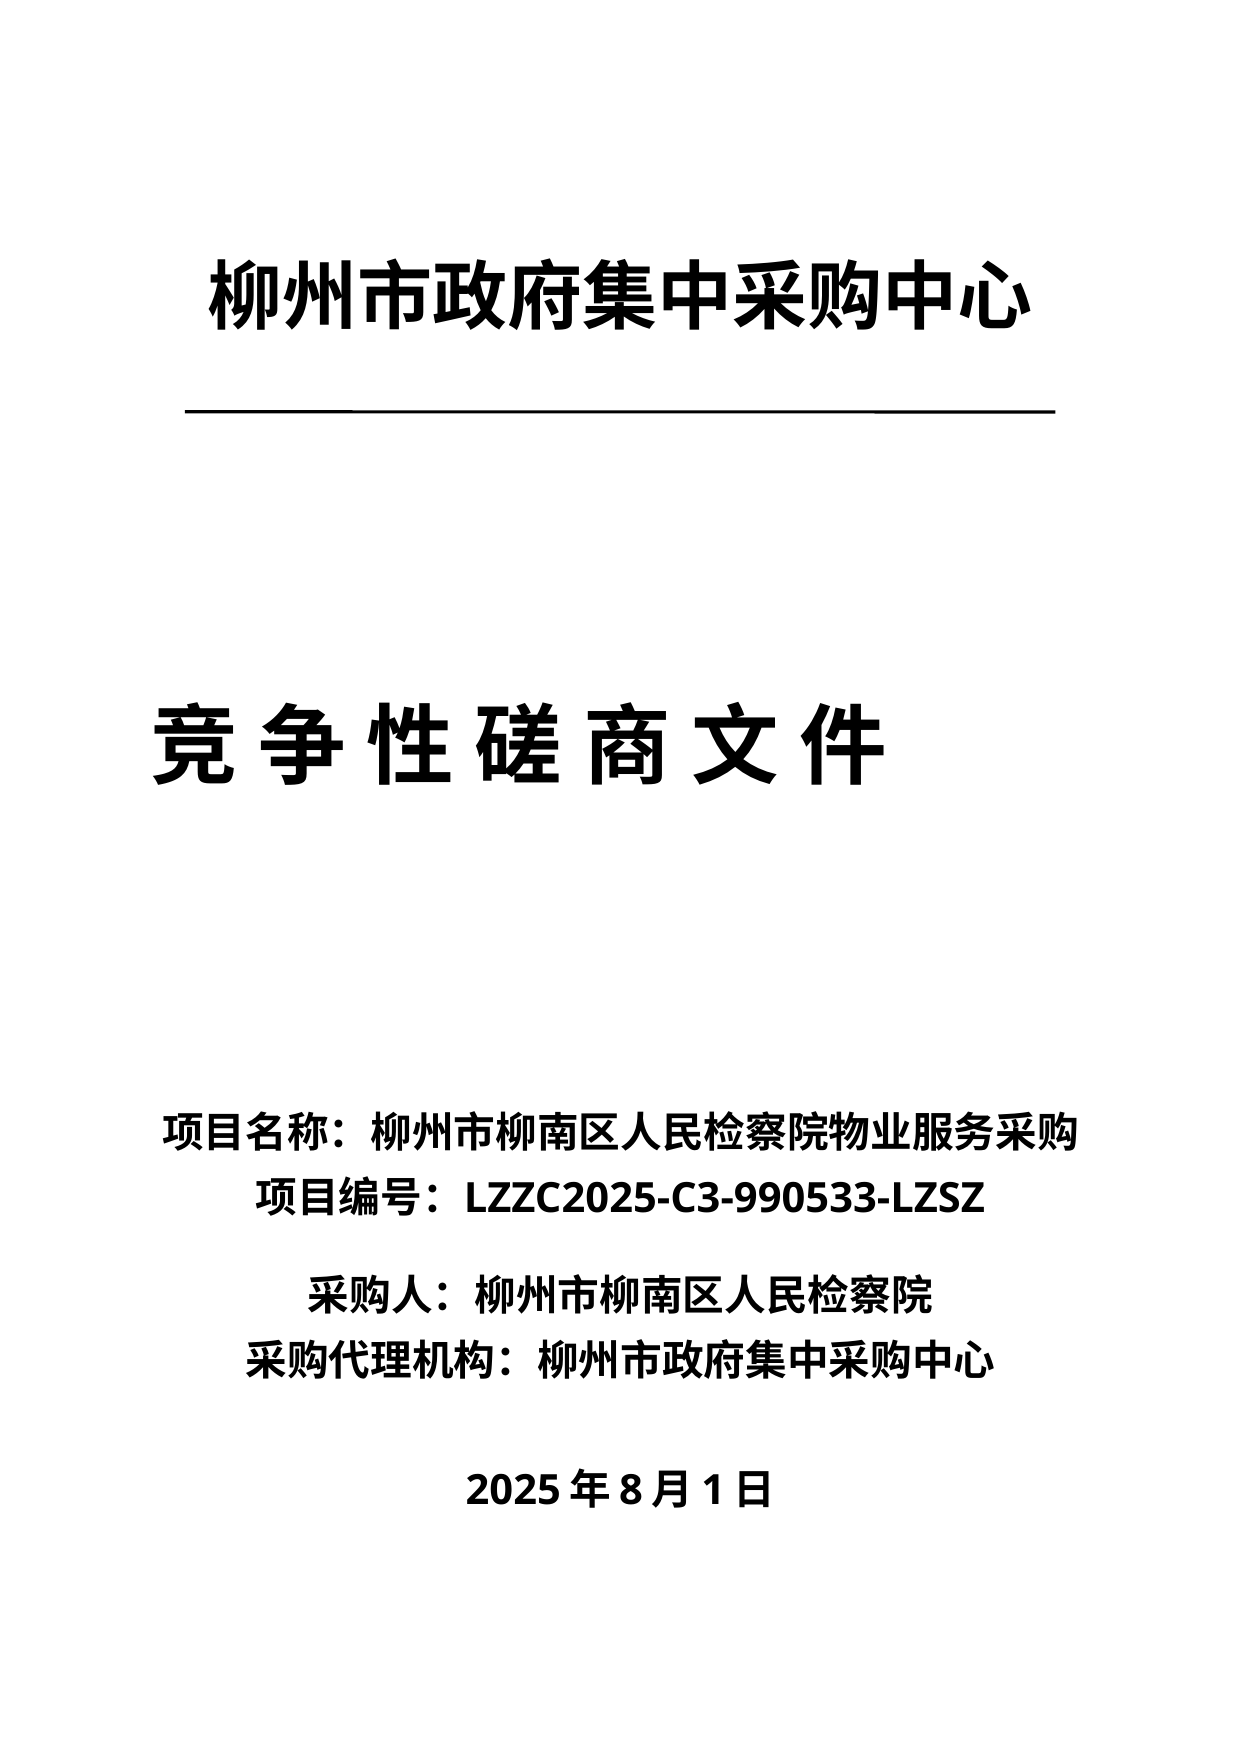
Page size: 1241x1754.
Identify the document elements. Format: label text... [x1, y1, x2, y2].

text 采购代理机构：柳州市政府集中采购中心 [150, 1324, 1090, 1389]
text 柳州市政府集中采购中心 [150, 226, 1090, 356]
text 项目编号：LZZC2025-C3-990533-LZSZ [150, 1162, 1090, 1227]
text 项目名称：柳州市柳南区人民检察院物业服务采购 [150, 1097, 1090, 1162]
text 竞争性磋商文件 [150, 674, 1090, 804]
text 2025年8月1日 [150, 1454, 1090, 1519]
text 采购人：柳州市柳南区人民检察院 [150, 1259, 1090, 1324]
